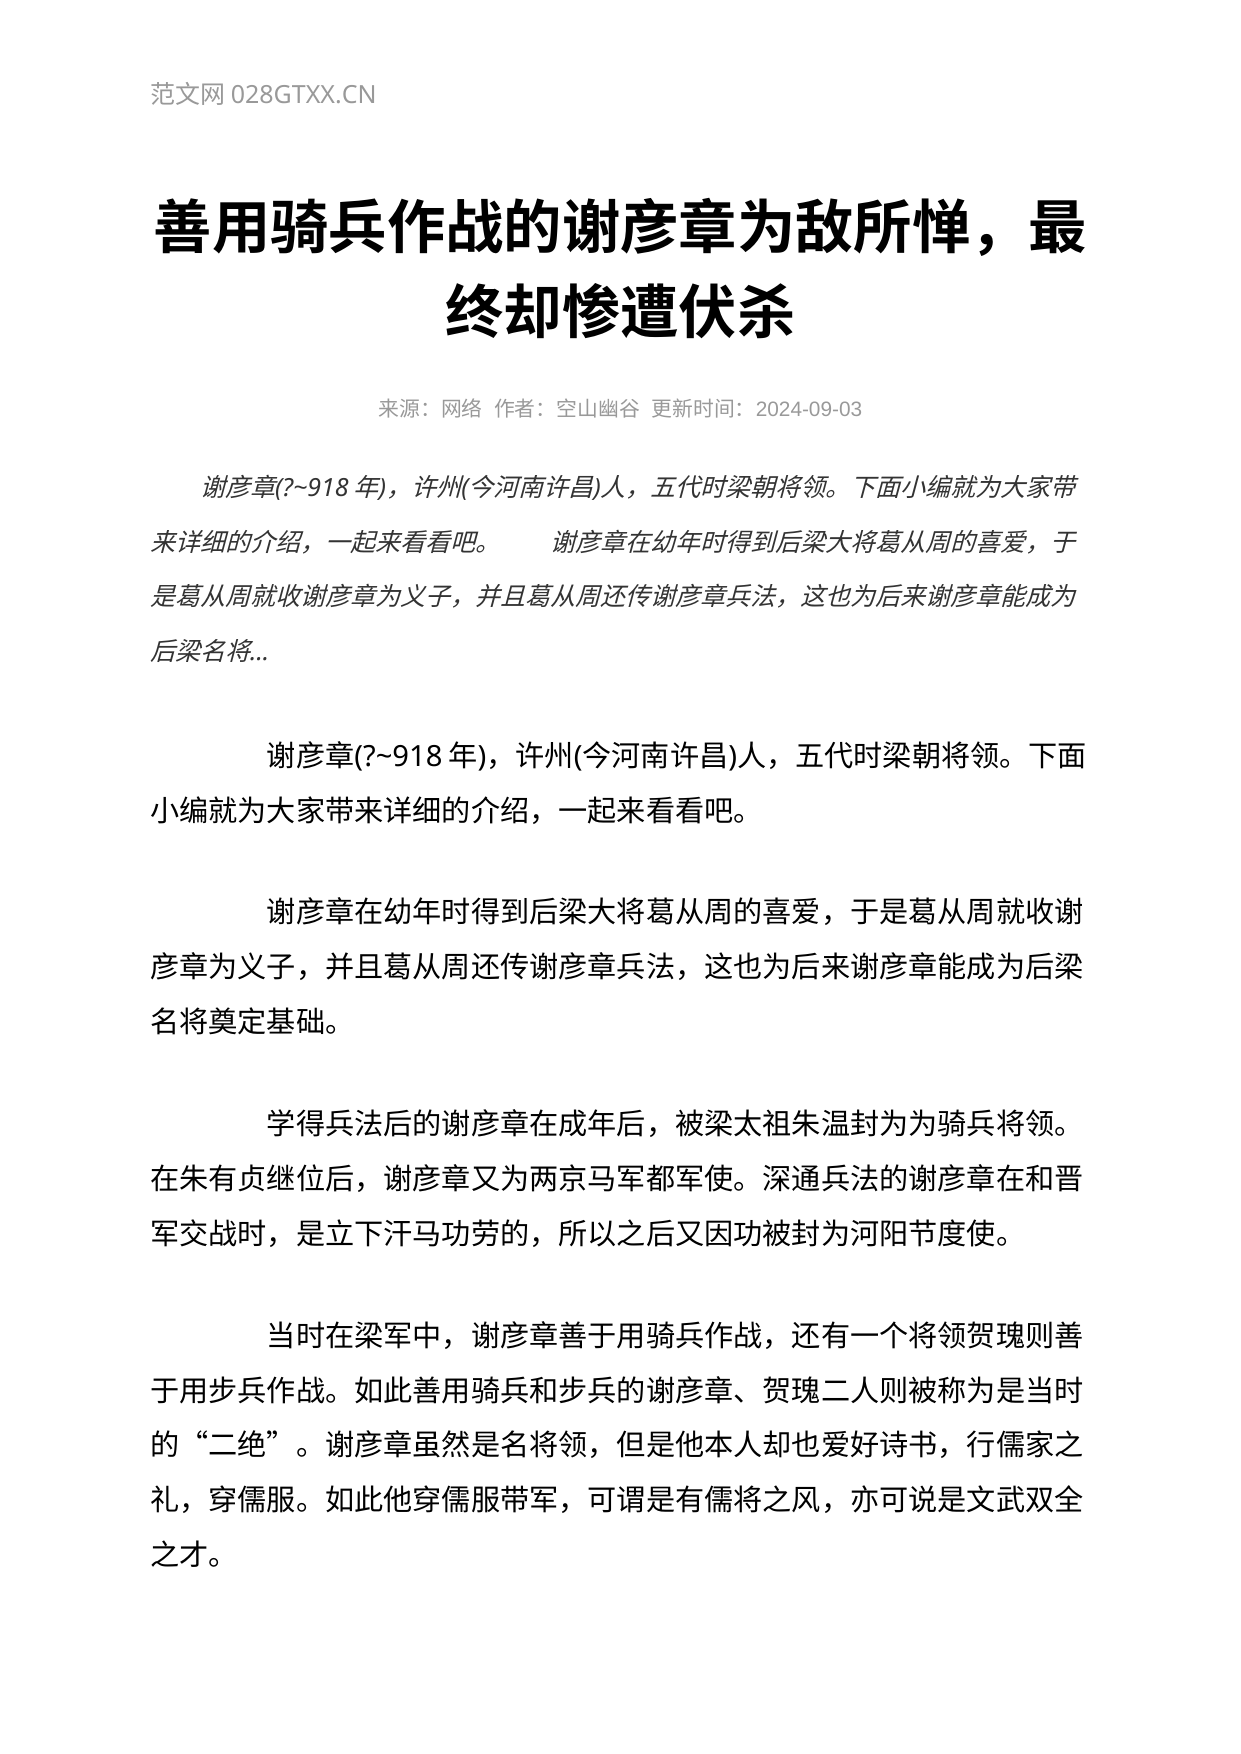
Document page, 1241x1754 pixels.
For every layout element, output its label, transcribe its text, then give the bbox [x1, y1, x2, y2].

text 谢彦章(?~918年)，许州(今河南许昌)人，五代时梁朝将领。下面小编就为大家带来详细的介绍，一起来看看吧。 谢彦章在幼年时得到后梁大将葛从周的喜爱，于是葛从周就收谢彦章为义子，并且葛从周还传谢彦章兵法，这也为后来谢彦章能成为后梁名将... [150, 468, 1090, 667]
text 谢彦章在幼年时得到后梁大将葛从周的喜爱，于是葛从周就收谢彦章为义子，并且葛从周还传谢彦章兵法，这也为后来谢彦章能成为后梁名将奠定基础。 [150, 889, 1090, 1041]
text 学得兵法后的谢彦章在成年后，被梁太祖朱温封为为骑兵将领。在朱有贞继位后，谢彦章又为两京马军都军使。深通兵法的谢彦章在和晋军交战时，是立下汗马功劳的，所以之后又因功被封为河阳节度使。 [150, 1101, 1090, 1253]
subtitle 善用骑兵作战的谢彦章为敌所惮，最终却惨遭伏杀 [150, 181, 1090, 350]
text 来源：网络 作者：空山幽谷 更新时间：2024-09-03 [150, 397, 1090, 421]
text 谢彦章(?~918年)，许州(今河南许昌)人，五代时梁朝将领。下面小编就为大家带来详细的介绍，一起来看看吧。 [150, 732, 1090, 829]
text 当时在梁军中，谢彦章善于用骑兵作战，还有一个将领贺瑰则善于用步兵作战。如此善用骑兵和步兵的谢彦章、贺瑰二人则被称为是当时的“二绝”。谢彦章虽然是名将领，但是他本人却也爱好诗书，行儒家之礼，穿儒服。如此他穿儒服带军，可谓是有儒将之风，亦可说是文武双全之才。 [150, 1312, 1090, 1574]
